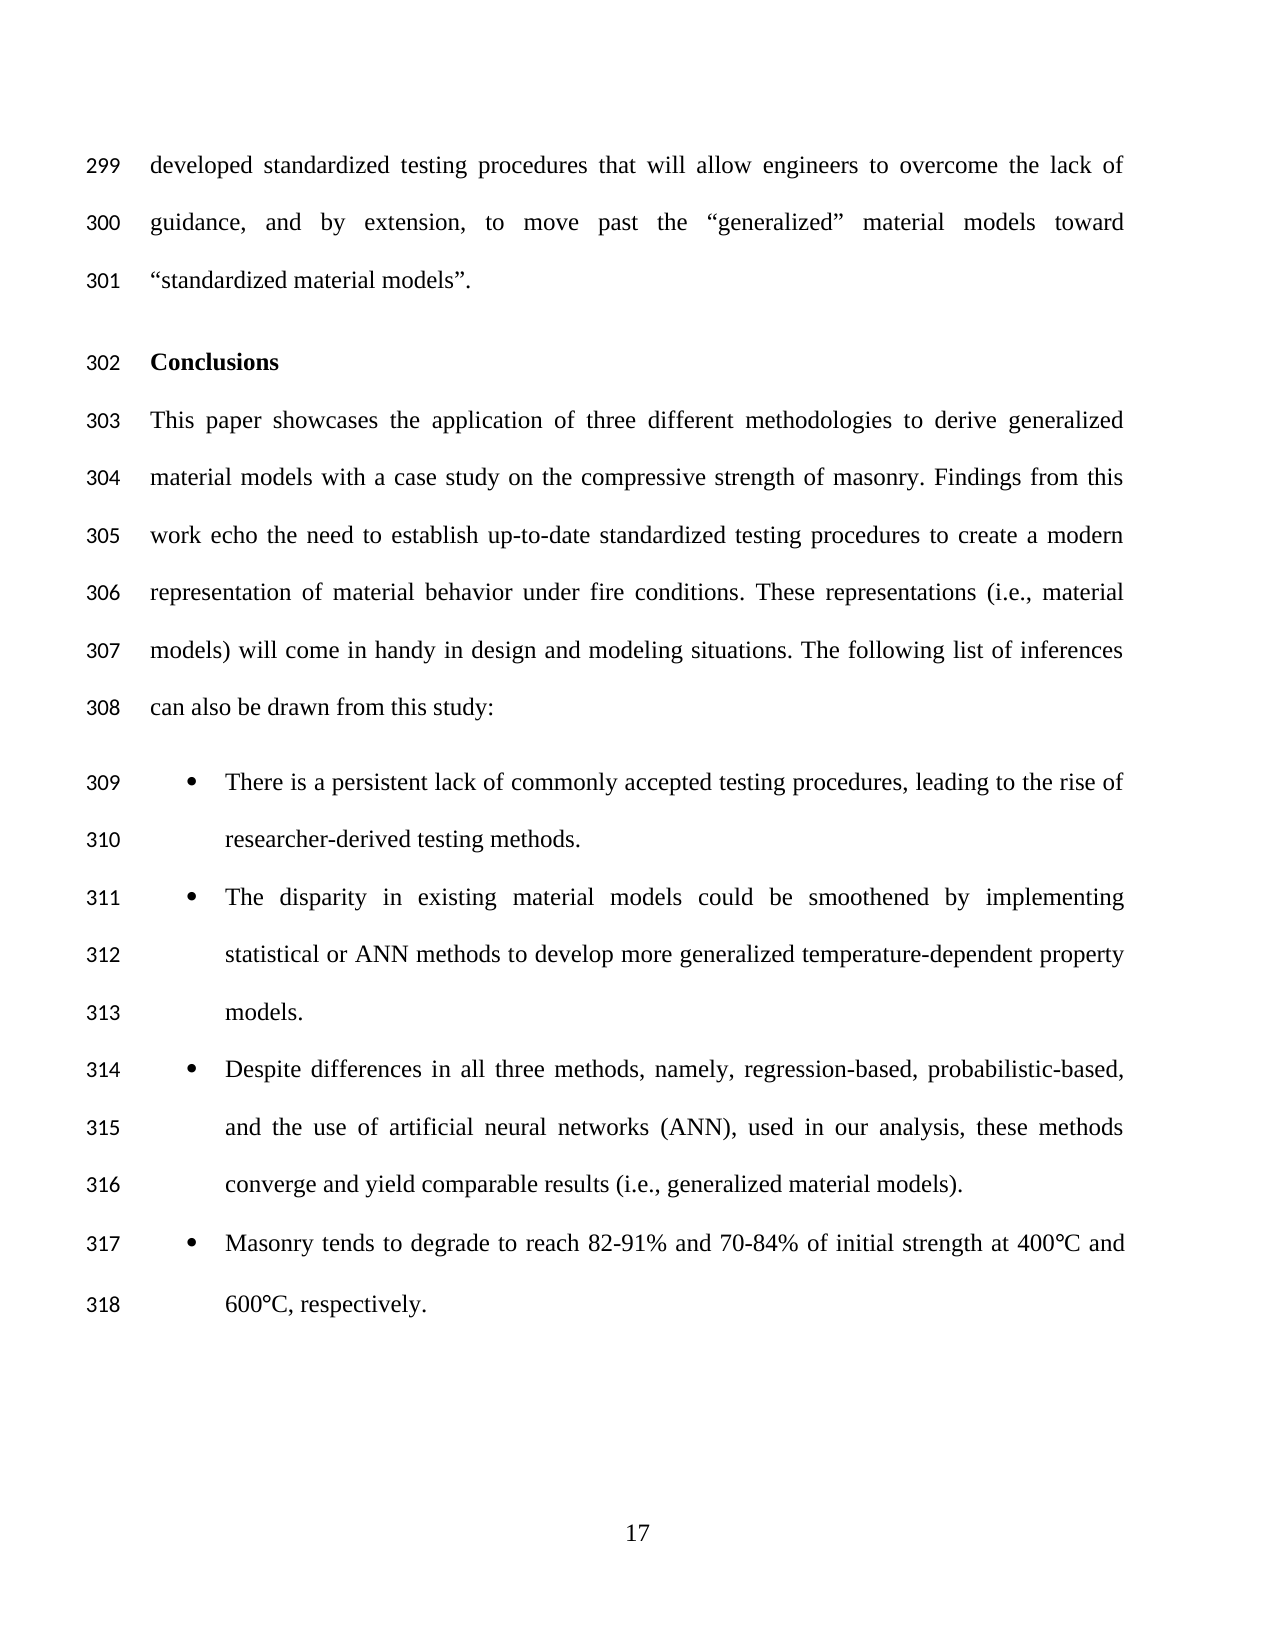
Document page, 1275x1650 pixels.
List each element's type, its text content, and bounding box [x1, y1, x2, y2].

subtitle Conclusions [150, 347, 1125, 376]
list Despite differences in all three methods, namely, regression-based, probabilistic-based, and the use of artificial neural networks (ANN), used in our analysis, these methods converge and yield comparable results (i.e., generalized material models). [187, 1054, 1125, 1198]
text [150, 150, 1125, 294]
text This paper showcases the application of three different methodologies to derive generalized material models with a case study on the compressive strength of masonry. Findings from this work echo the need to establish up-to-date standardized testing procedures to create a modern representation of material behavior under fire conditions. These representations (i.e., material models) will come in handy in design and modeling situations. The following list of inferences can also be drawn from this study: [150, 405, 1125, 721]
list Masonry tends to degrade to reach 82-91% and 70-84% of initial strength at 400°C and 600°C, respectively. [187, 1227, 1125, 1318]
list The disparity in existing material models could be smoothened by implementing statistical or ANN methods to develop more generalized temperature-dependent property models. [187, 882, 1125, 1025]
list There is a persistent lack of commonly accepted testing procedures, leading to the rise of researcher-derived testing methods. [187, 767, 1125, 853]
